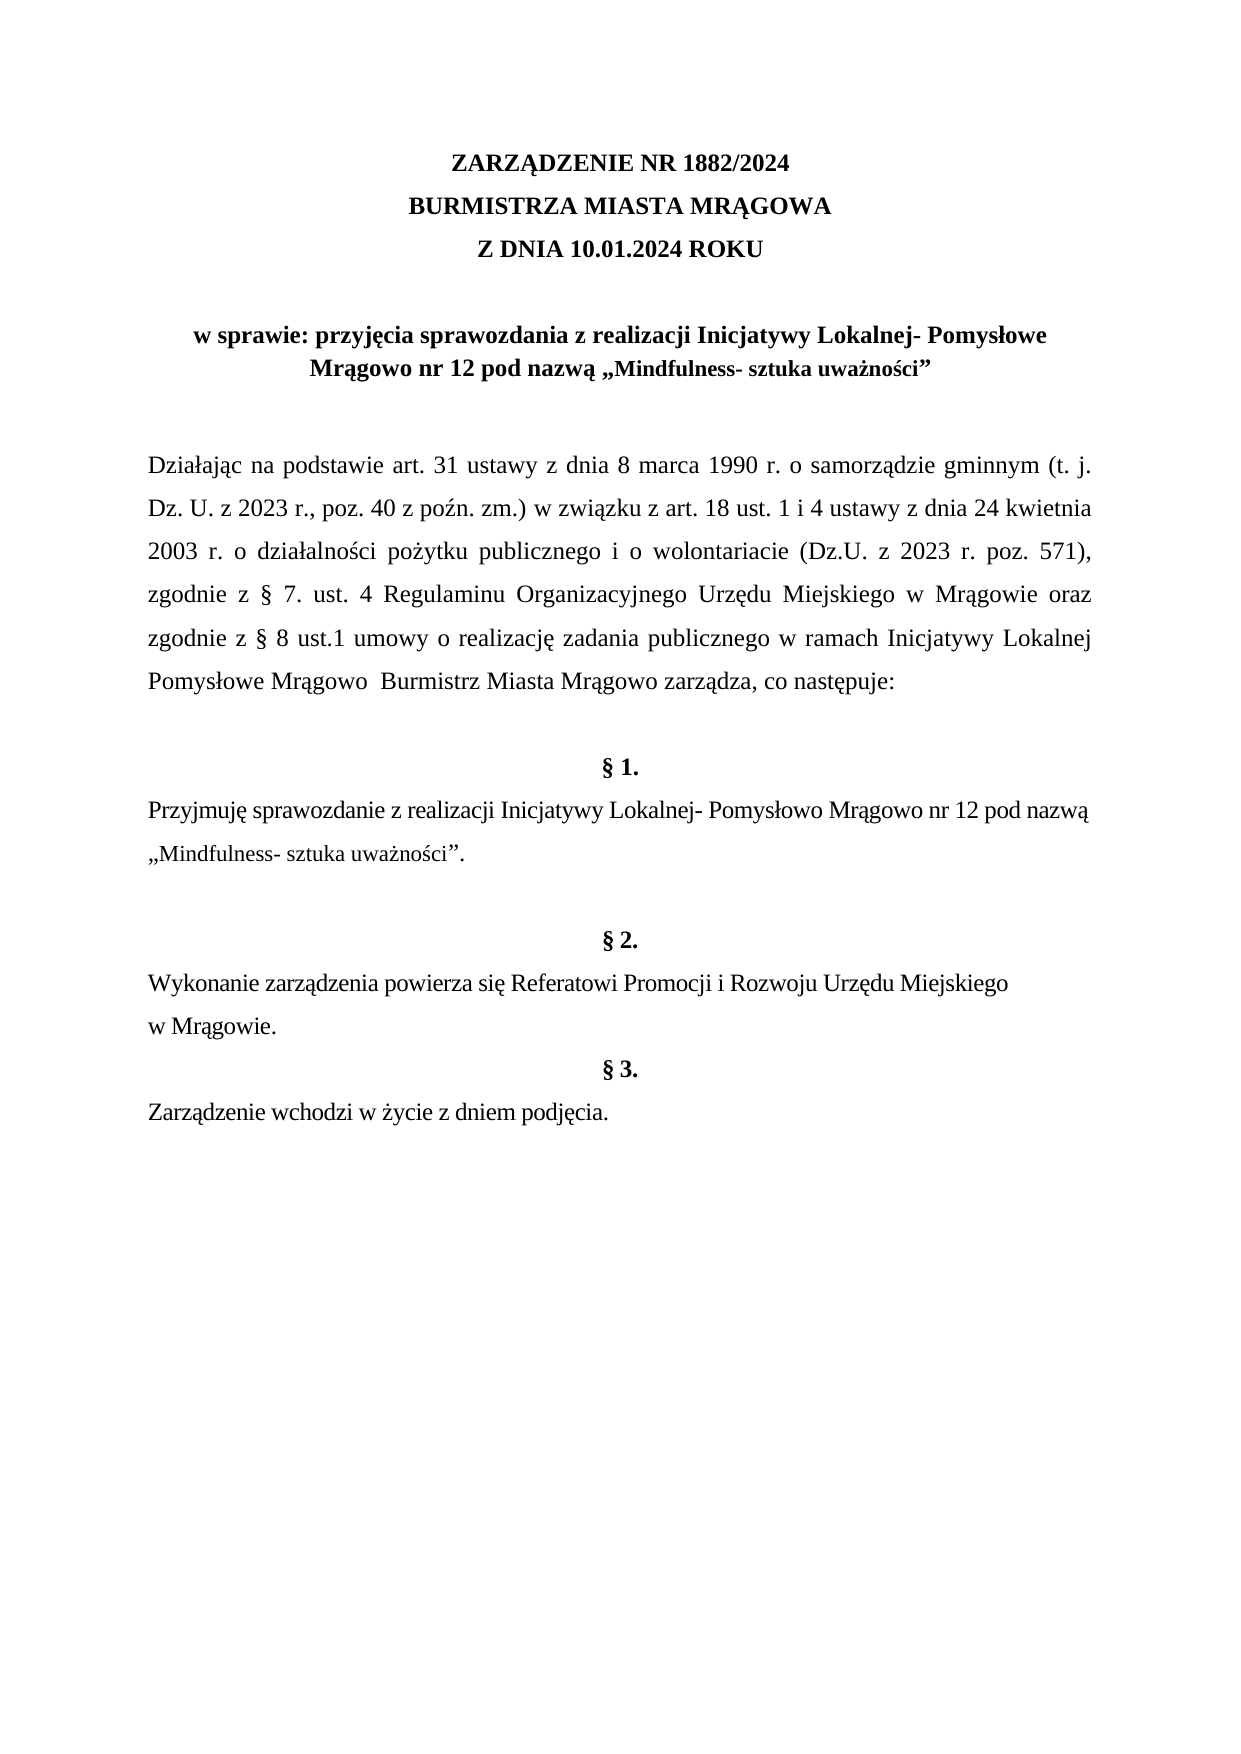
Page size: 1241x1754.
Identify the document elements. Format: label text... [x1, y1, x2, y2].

text § 3. [148, 1054, 1093, 1083]
text w sprawie: przyjęcia sprawozdania z realizacji Inicjatywy Lokalnej- Pomysłowe Mrągowo nr 12 pod nazwą „Mindfulness- sztuka uważności” [148, 320, 1093, 382]
text § 2. [148, 925, 1093, 953]
text Wykonanie zarządzenia powierza się Referatowi Promocji i Rozwoju Urzędu Miejskiego [148, 968, 1093, 997]
text w Mrągowie. [148, 1011, 1093, 1040]
text ZARZĄDZENIE NR 1882/2024 [148, 148, 1093, 176]
text Przyjmuję sprawozdanie z realizacji Inicjatywy Lokalnej- Pomysłowo Mrągowo nr 12 pod nazwą [148, 795, 1093, 824]
text „Mindfulness- sztuka uważności”. [148, 838, 1093, 867]
text Działając na podstawie art. 31 ustawy z dnia 8 marca 1990 r. o samorządzie gminnym (t. j. Dz. U. z 2023 r., poz. 40 z poźn. zm.) w związku z art. 18 ust. 1 i 4 ustawy z dnia 24 kwietnia 2003 r. o działalności pożytku publicznego i o wolontariacie (Dz.U. z 2023 r. poz. 571), zgodnie z § 7. ust. 4 Regulaminu Organizacyjnego Urzędu Miejskiego w Mrągowie oraz zgodnie z § 8 ust.1 umowy o realizację zadania publicznego w ramach Inicjatywy Lokalnej Pomysłowe Mrągowo Burmistrz Miasta Mrągowo zarządza, co następuje: [148, 450, 1093, 695]
text Z DNIA 10.01.2024 ROKU [148, 234, 1093, 263]
text Zarządzenie wchodzi w życie z dniem podjęcia. [148, 1097, 1093, 1126]
text BURMISTRZA MIASTA MRĄGOWA [148, 191, 1093, 219]
subtitle § 1. [148, 752, 1093, 781]
